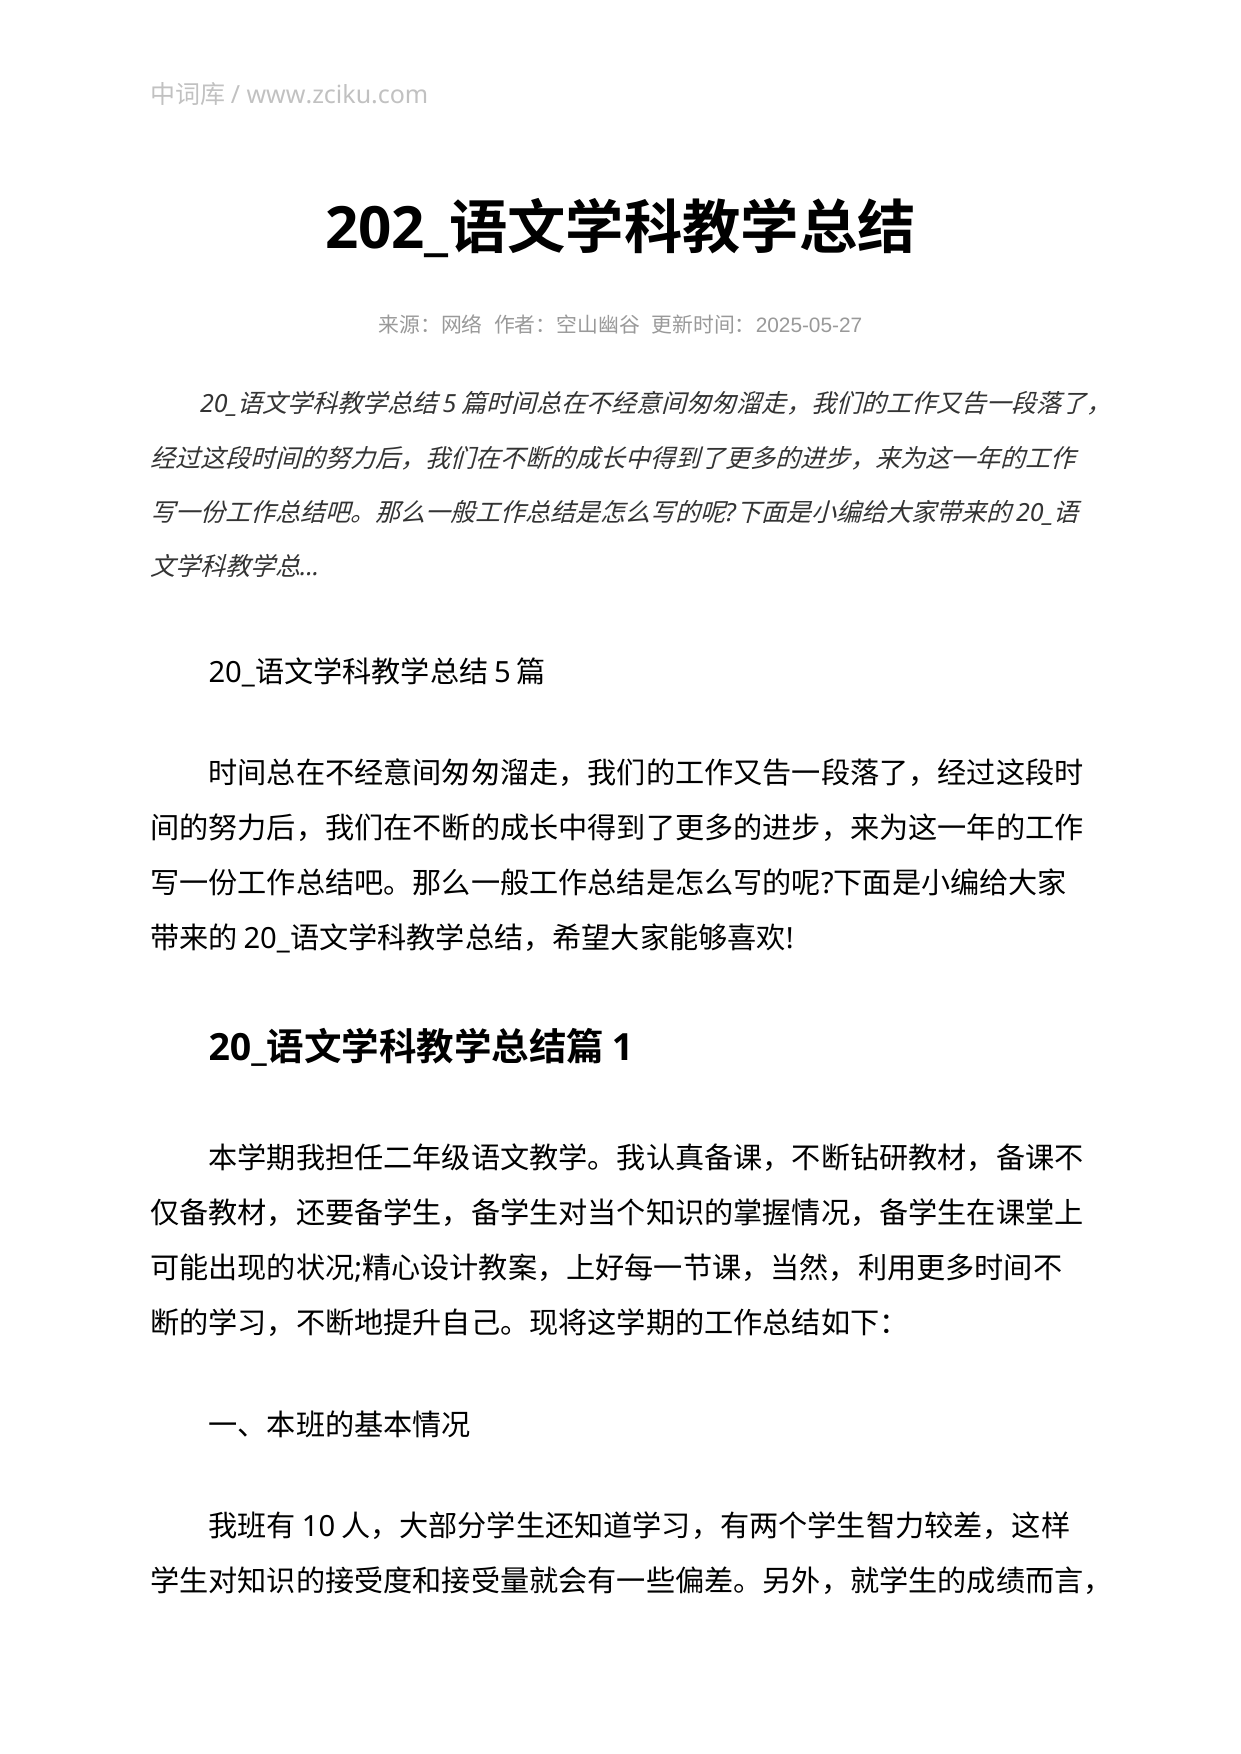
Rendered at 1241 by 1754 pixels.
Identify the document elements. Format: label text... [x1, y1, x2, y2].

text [150, 1503, 1090, 1600]
text 一、本班的基本情况 [150, 1401, 1090, 1443]
text 本学期我担任二年级语文教学。我认真备课，不断钻研教材，备课不仅备教材，还要备学生，备学生对当个知识的掌握情况，备学生在课堂上可能出现的状况;精心设计教案，上好每一节课，当然，利用更多时间不断的学习，不断地提升自己。现将这学期的工作总结如下： [150, 1134, 1090, 1342]
text 时间总在不经意间匆匆溜走，我们的工作又告一段落了，经过这段时间的努力后，我们在不断的成长中得到了更多的进步，来为这一年的工作写一份工作总结吧。那么一般工作总结是怎么写的呢?下面是小编给大家带来的20_语文学科教学总结，希望大家能够喜欢! [150, 750, 1090, 957]
text 20_语文学科教学总结5篇时间总在不经意间匆匆溜走，我们的工作又告一段落了，经过这段时间的努力后，我们在不断的成长中得到了更多的进步，来为这一年的工作写一份工作总结吧。那么一般工作总结是怎么写的呢?下面是小编给大家带来的20_语文学科教学总... [150, 384, 1090, 583]
text 来源：网络 作者：空山幽谷 更新时间：2025-05-27 [150, 313, 1090, 337]
subtitle 202_语文学科教学总结 [150, 181, 1090, 266]
text 20_语文学科教学总结5篇 [150, 648, 1090, 691]
text 20_语文学科教学总结篇1 [150, 1017, 1090, 1071]
